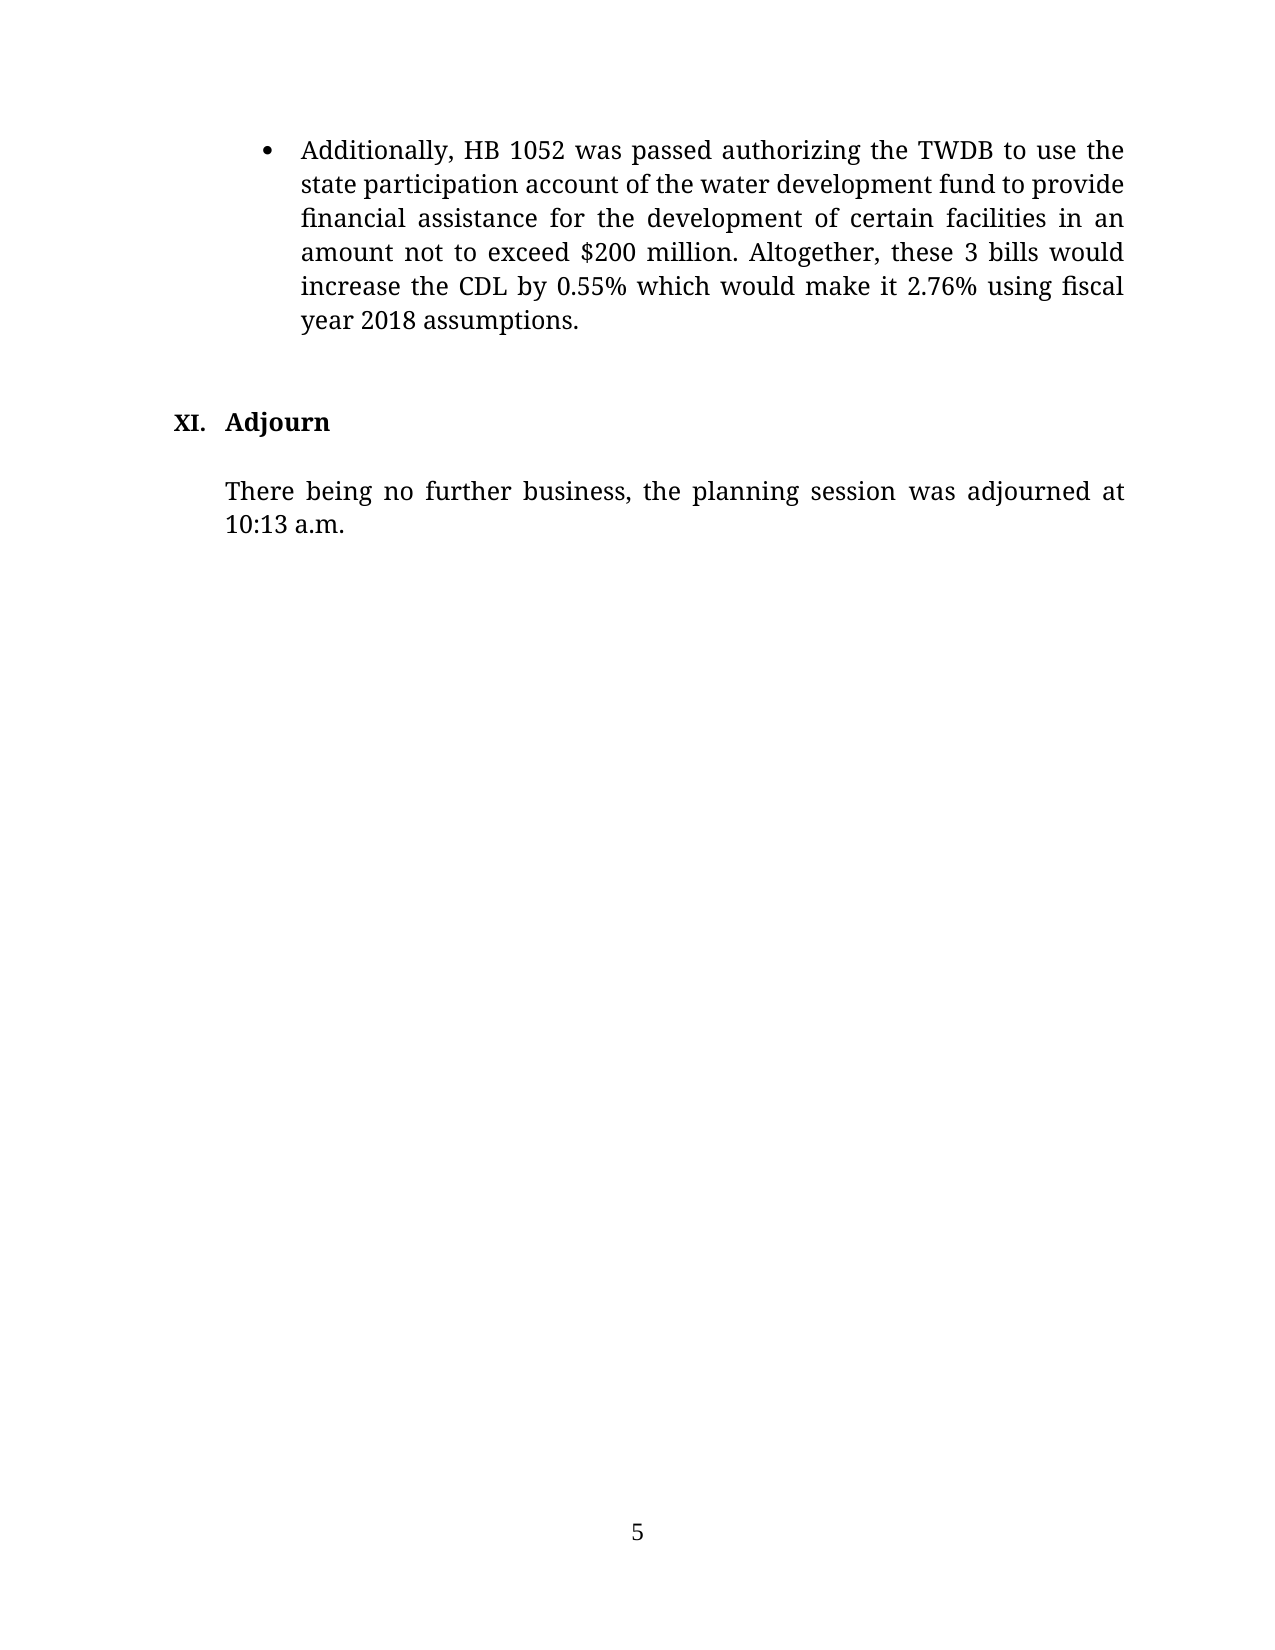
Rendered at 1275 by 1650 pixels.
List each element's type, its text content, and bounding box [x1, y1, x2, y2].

list Additionally, HB 1052 was passed authorizing the TWDB to use the state participation account of the water development fund to provide financial assistance for the development of certain facilities in an amount not to exceed $200 million. Altogether, these 3 bills would increase the CDL by 0.55% which would make it 2.76% using fiscal year 2018 assumptions. [263, 132, 1125, 337]
list Adjourn [206, 405, 1125, 439]
list There being no further business, the planning session was adjourned at 10:13 a.m. [225, 473, 1125, 541]
